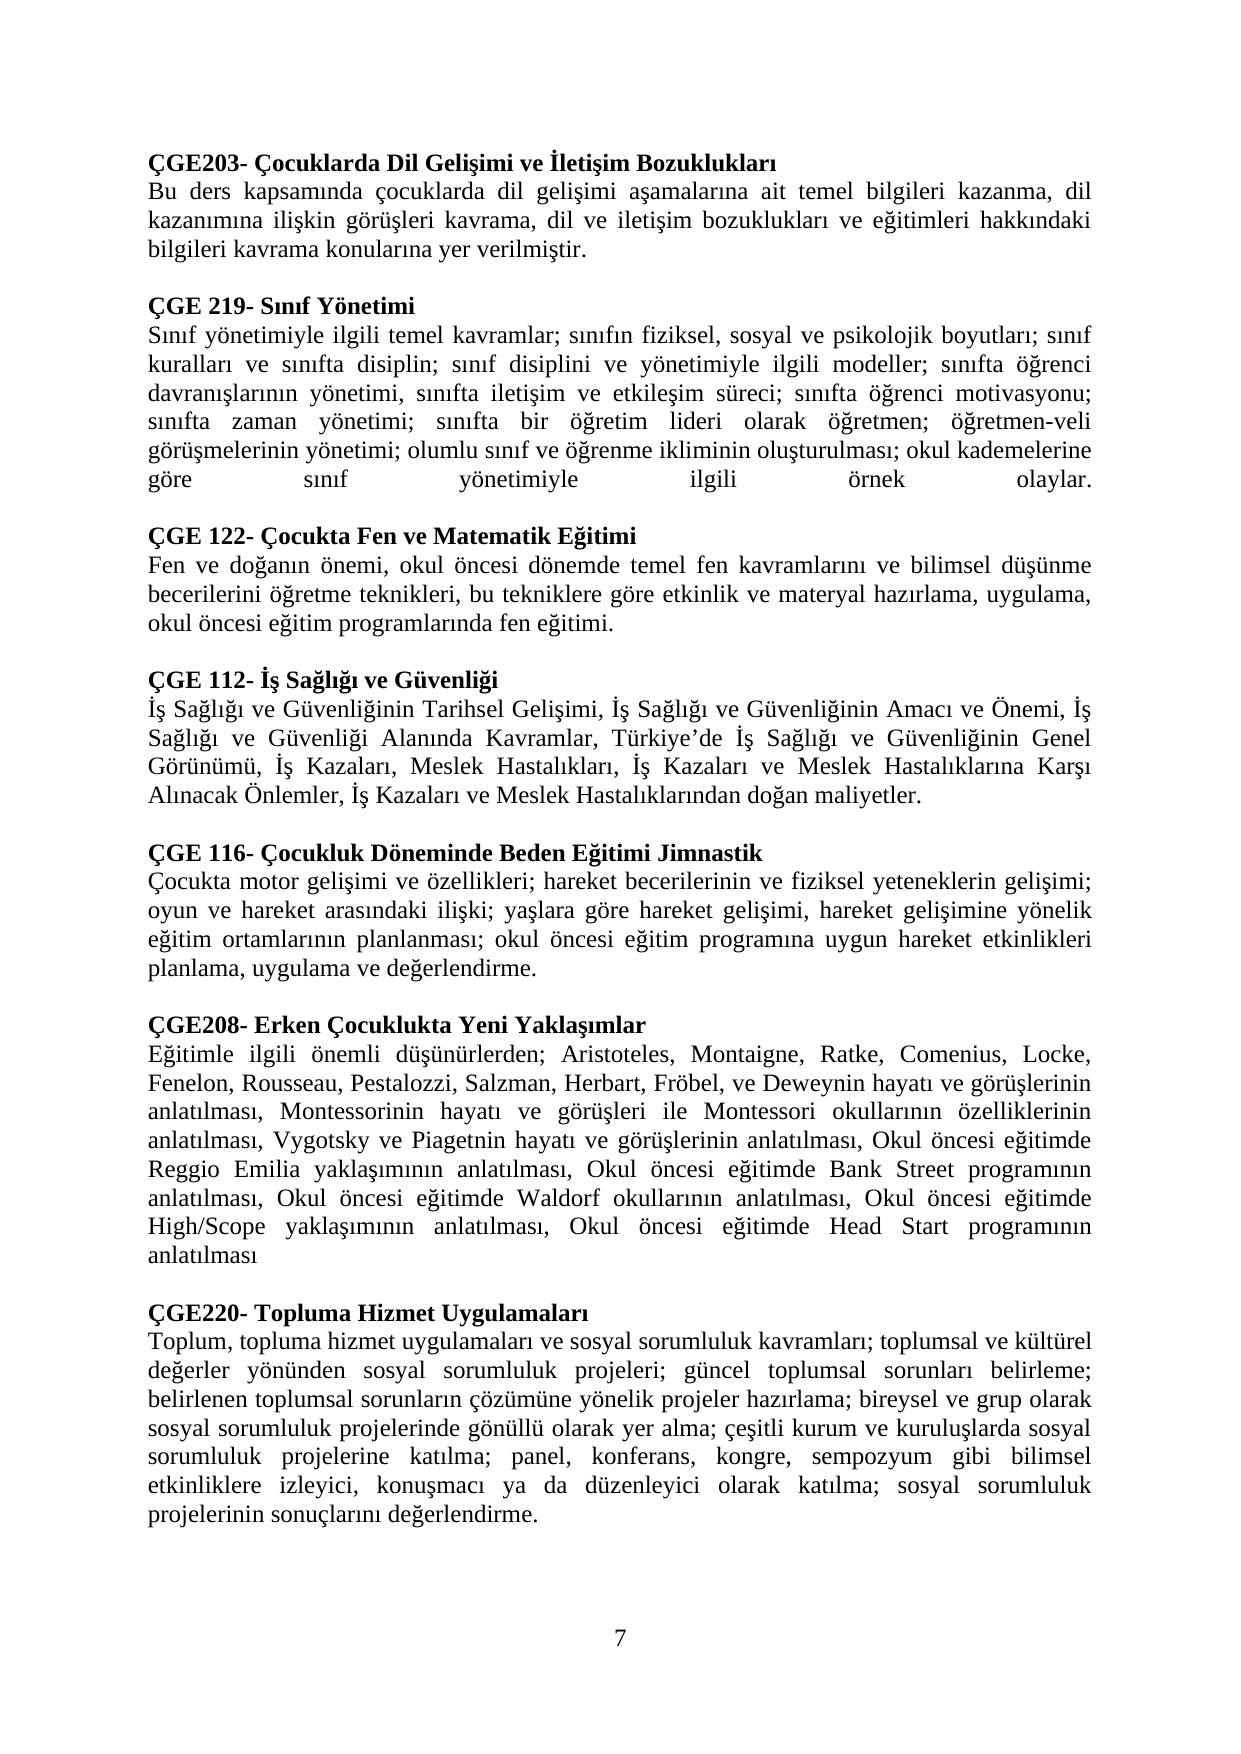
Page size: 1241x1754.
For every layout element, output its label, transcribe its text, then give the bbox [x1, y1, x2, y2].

text Fen ve doğanın önemi, okul öncesi dönemde temel fen kavramlarını ve bilimsel düşünme becerilerini öğretme teknikleri, bu tekniklere göre etkinlik ve materyal hazırlama, uygulama, okul öncesi eğitim programlarında fen eğitimi. [148, 550, 1093, 636]
text ÇGE208- Erken Çocuklukta Yeni Yaklaşımlar [148, 1010, 1093, 1039]
text İş Sağlığı ve Güvenliğinin Tarihsel Gelişimi, İş Sağlığı ve Güvenliğinin Amacı ve Önemi, İş Sağlığı ve Güvenliği Alanında Kavramlar, Türkiye’de İş Sağlığı ve Güvenliğinin Genel Görünümü, İş Kazaları, Meslek Hastalıkları, İş Kazaları ve Meslek Hastalıklarına Karşı Alınacak Önlemler, İş Kazaları ve Meslek Hastalıklarından doğan maliyetler. [148, 694, 1093, 809]
text ÇGE 112- İş Sağlığı ve Güvenliği [148, 665, 1093, 694]
text Sınıf yönetimiyle ilgili temel kavramlar; sınıfın fiziksel, sosyal ve psikolojik boyutları; sınıf kuralları ve sınıfta disiplin; sınıf disiplini ve yönetimiyle ilgili modeller; sınıfta öğrenci davranışlarının yönetimi, sınıfta iletişim ve etkileşim süreci; sınıfta öğrenci motivasyonu; sınıfta zaman yönetimi; sınıfta bir öğretim lideri olarak öğretmen; öğretmen-veli görüşmelerinin yönetimi; olumlu sınıf ve öğrenme ikliminin oluşturulması; okul kademelerine göre sınıf yönetimiyle ilgili örnek olaylar. [148, 320, 1093, 521]
text ÇGE 122- Çocukta Fen ve Matematik Eğitimi [148, 521, 1093, 550]
text ÇGE220- Topluma Hizmet Uygulamaları [148, 1298, 1093, 1326]
text Toplum, topluma hizmet uygulamaları ve sosyal sorumluluk kavramları; toplumsal ve kültürel değerler yönünden sosyal sorumluluk projeleri; güncel toplumsal sorunları belirleme; belirlenen toplumsal sorunların çözümüne yönelik projeler hazırlama; bireysel ve grup olarak sosyal sorumluluk projelerinde gönüllü olarak yer alma; çeşitli kurum ve kuruluşlarda sosyal sorumluluk projelerine katılma; panel, konferans, kongre, sempozyum gibi bilimsel etkinliklere izleyici, konuşmacı ya da düzenleyici olarak katılma; sosyal sorumluluk projelerinin sonuçlarını değerlendirme. [148, 1326, 1093, 1528]
text ÇGE203- Çocuklarda Dil Gelişimi ve İletişim Bozuklukları [148, 148, 1093, 176]
text Çocukta motor gelişimi ve özellikleri; hareket becerilerinin ve fiziksel yeteneklerin gelişimi; oyun ve hareket arasındaki ilişki; yaşlara göre hareket gelişimi, hareket gelişimine yönelik eğitim ortamlarının planlanması; okul öncesi eğitim programına uygun hareket etkinlikleri planlama, uygulama ve değerlendirme. [148, 866, 1093, 981]
text Eğitimle ilgili önemli düşünürlerden; Aristoteles, Montaigne, Ratke, Comenius, Locke, Fenelon, Rousseau, Pestalozzi, Salzman, Herbart, Fröbel, ve Deweynin hayatı ve görüşlerinin anlatılması, Montessorinin hayatı ve görüşleri ile Montessori okullarının özelliklerinin anlatılması, Vygotsky ve Piagetnin hayatı ve görüşlerinin anlatılması, Okul öncesi eğitimde Reggio Emilia yaklaşımının anlatılması, Okul öncesi eğitimde Bank Street programının anlatılması, Okul öncesi eğitimde Waldorf okullarının anlatılması, Okul öncesi eğitimde High/Scope yaklaşımının anlatılması, Okul öncesi eğitimde Head Start programının anlatılması [148, 1039, 1093, 1269]
text Bu ders kapsamında çocuklarda dil gelişimi aşamalarına ait temel bilgileri kazanma, dil kazanımına ilişkin görüşleri kavrama, dil ve iletişim bozuklukları ve eğitimleri hakkındaki bilgileri kavrama konularına yer verilmiştir. [148, 176, 1093, 263]
text ÇGE 219- Sınıf Yönetimi [148, 291, 1093, 320]
text ÇGE 116- Çocukluk Döneminde Beden Eğitimi Jimnastik [148, 838, 1093, 866]
